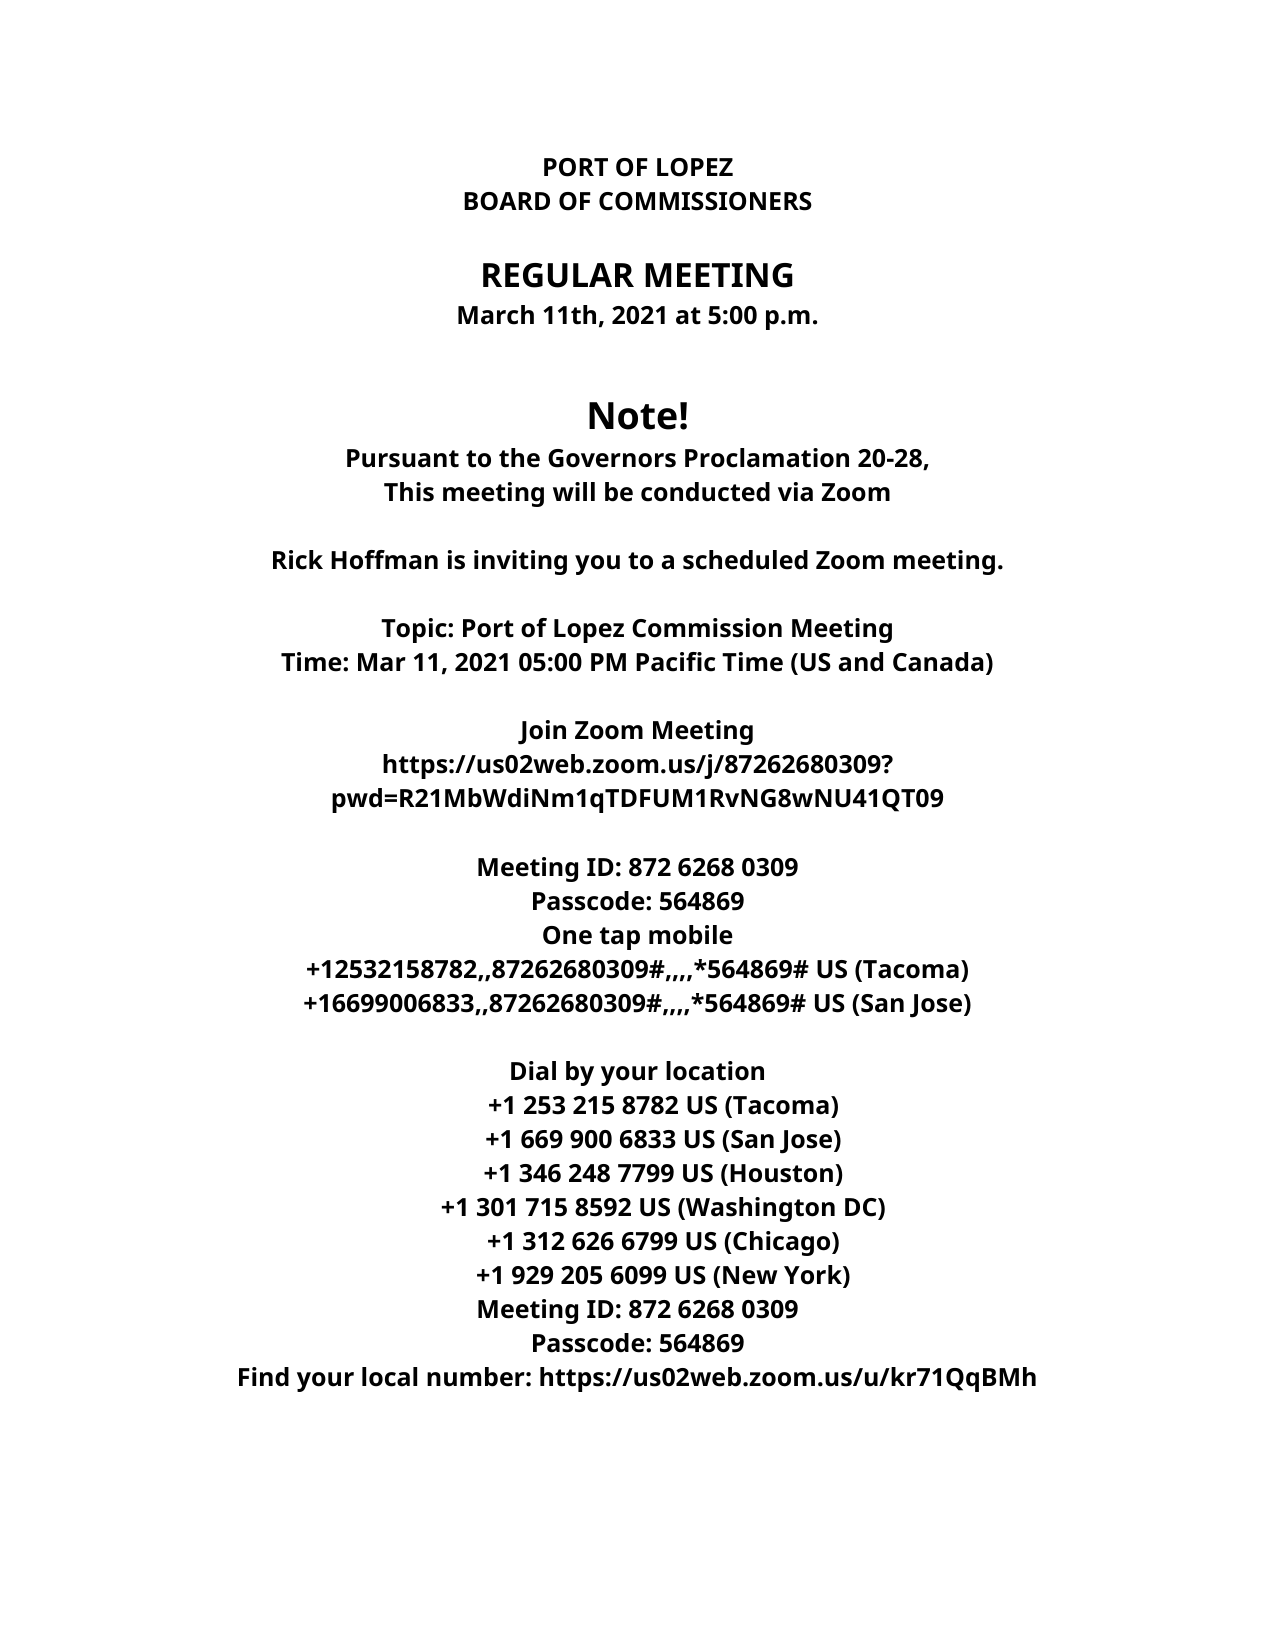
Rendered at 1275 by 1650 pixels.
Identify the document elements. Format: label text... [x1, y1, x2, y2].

text Note! [150, 389, 1125, 440]
text Topic: Port of Lopez Commission Meeting [150, 611, 1125, 645]
text Passcode: 564869 [150, 883, 1125, 917]
subtitle March 11th, 2021 at 5:00 p.m. [150, 298, 1125, 332]
text Meeting ID: 872 6268 0309 [150, 1292, 1125, 1326]
text Dial by your location [150, 1053, 1125, 1088]
text +1 669 900 6833 US (San Jose) [150, 1122, 1125, 1156]
text Rick Hoffman is inviting you to a scheduled Zoom meeting. [150, 543, 1125, 577]
text Time: Mar 11, 2021 05:00 PM Pacific Time (US and Canada) [150, 645, 1125, 679]
text This meeting will be conducted via Zoom [150, 474, 1125, 508]
text Pursuant to the Governors Proclamation 20-28, [150, 440, 1125, 474]
text Find your local number: https://us02web.zoom.us/u/kr71QqBMh [150, 1360, 1125, 1394]
subtitle REGULAR MEETING [150, 252, 1125, 298]
text Passcode: 564869 [150, 1326, 1125, 1360]
text +1 346 248 7799 US (Houston) [150, 1156, 1125, 1190]
text +16699006833,,87262680309#,,,,*564869# US (San Jose) [150, 985, 1125, 1019]
text Meeting ID: 872 6268 0309 [150, 849, 1125, 883]
text +1 253 215 8782 US (Tacoma) [150, 1088, 1125, 1122]
text +1 312 626 6799 US (Chicago) [150, 1224, 1125, 1258]
text +1 929 205 6099 US (New York) [150, 1258, 1125, 1292]
text Join Zoom Meeting [150, 713, 1125, 747]
text https://us02web.zoom.us/j/87262680309?pwd=R21MbWdiNm1qTDFUM1RvNG8wNU41QT09 [150, 747, 1125, 815]
text +1 301 715 8592 US (Washington DC) [150, 1190, 1125, 1224]
text +12532158782,,87262680309#,,,,*564869# US (Tacoma) [150, 951, 1125, 985]
text One tap mobile [150, 917, 1125, 951]
text BOARD OF COMMISSIONERS [150, 184, 1125, 218]
